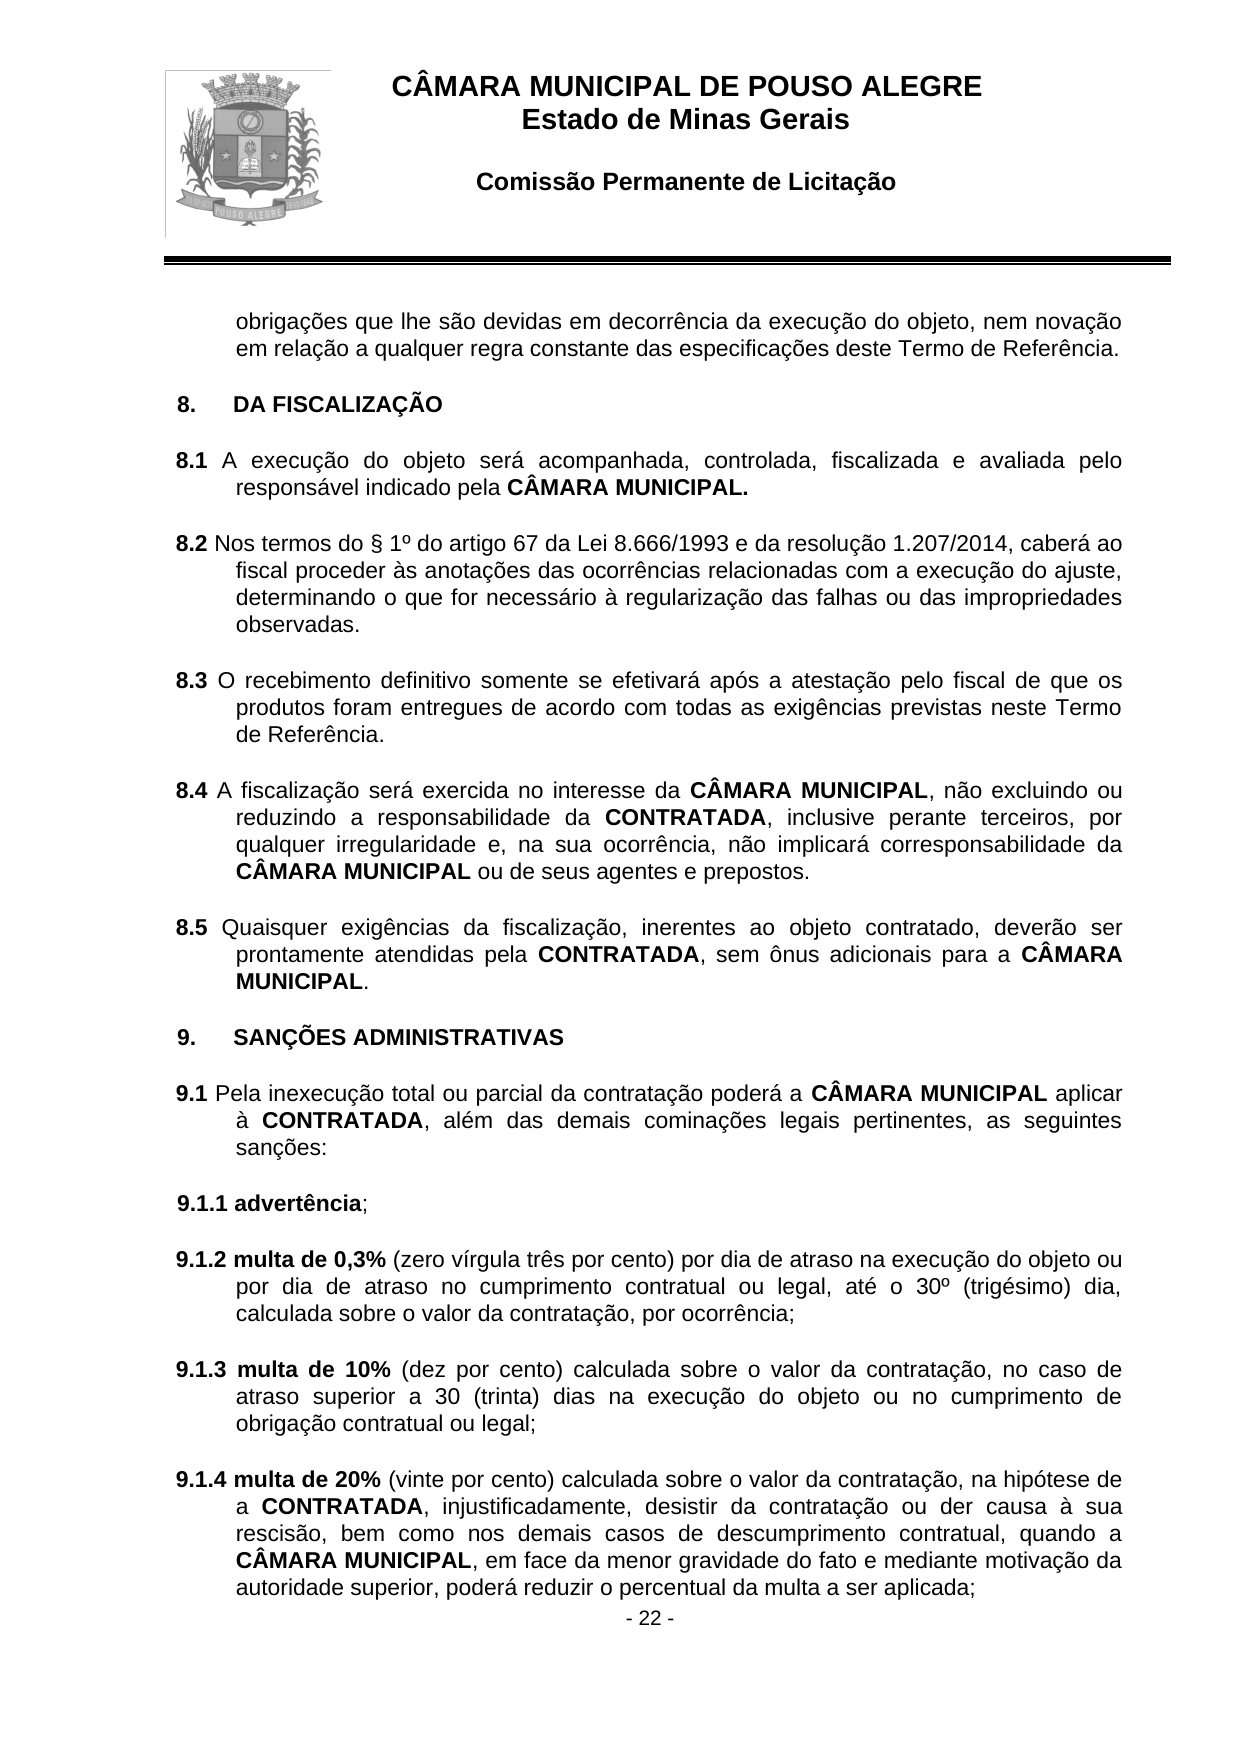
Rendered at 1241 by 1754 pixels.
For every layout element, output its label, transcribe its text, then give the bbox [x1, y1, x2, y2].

picture [165, 70, 331, 238]
subtitle 9.1.1 advertência; [177, 1190, 1124, 1216]
text 8.4 A fiscalização será exercida no interesse da CÂMARA MUNICIPAL, não excluindo ou reduzindo a responsabilidade da CONTRATADA, inclusive perante terceiros, por qualquer irregularidade e, na sua ocorrência, não implicará corresponsabilidade da CÂMARA MUNICIPAL ou de seus agentes e prepostos. [176, 777, 1123, 884]
subtitle 9. SANÇÕES ADMINISTRATIVAS [177, 1024, 1197, 1050]
text 8.2 Nos termos do § 1º do artigo 67 da Lei 8.666/1993 e da resolução 1.207/2014, caberá ao fiscal proceder às anotações das ocorrências relacionadas com a execução do ajuste, determinando o que for necessário à regularização das falhas ou das impropriedades observadas. [176, 530, 1123, 637]
text 8.1 A execução do objeto será acompanhada, controlada, fiscalizada e avaliada pelo responsável indicado pela CÂMARA MUNICIPAL. [176, 447, 1123, 500]
text 8.3 O recebimento definitivo somente se efetivará após a atestação pelo fiscal de que os produtos foram entregues de acordo com todas as exigências previstas neste Termo de Referência. [176, 667, 1123, 747]
text 9.1.3 multa de 10% (dez por cento) calculada sobre o valor da contratação, no caso de atraso superior a 30 (trinta) dias na execução do objeto ou no cumprimento de obrigação contratual ou legal; [176, 1356, 1123, 1436]
text 9.1 Pela inexecução total ou parcial da contratação poderá a CÂMARA MUNICIPAL aplicar à CONTRATADA, além das demais cominações legais pertinentes, as seguintes sanções: [176, 1080, 1123, 1160]
subtitle 8. DA FISCALIZAÇÃO [177, 391, 1197, 417]
text 9.1.2 multa de 0,3% (zero vírgula três por cento) por dia de atraso na execução do objeto ou por dia de atraso no cumprimento contratual ou legal, até o 30º (trigésimo) dia, calculada sobre o valor da contratação, por ocorrência; [176, 1246, 1123, 1326]
text 9.1.4 multa de 20% (vinte por cento) calculada sobre o valor da contratação, na hipótese de a CONTRATADA, injustificadamente, desistir da contratação ou der causa à sua rescisão, bem como nos demais casos de descumprimento contratual, quando a CÂMARA MUNICIPAL, em face da menor gravidade do fato e mediante motivação da autoridade superior, poderá reduzir o percentual da multa a ser aplicada; [176, 1466, 1123, 1601]
text 8.5 Quaisquer exigências da fiscalização, inerentes ao objeto contratado, deverão ser prontamente atendidas pela CONTRATADA, sem ônus adicionais para a CÂMARA MUNICIPAL. [176, 914, 1123, 994]
